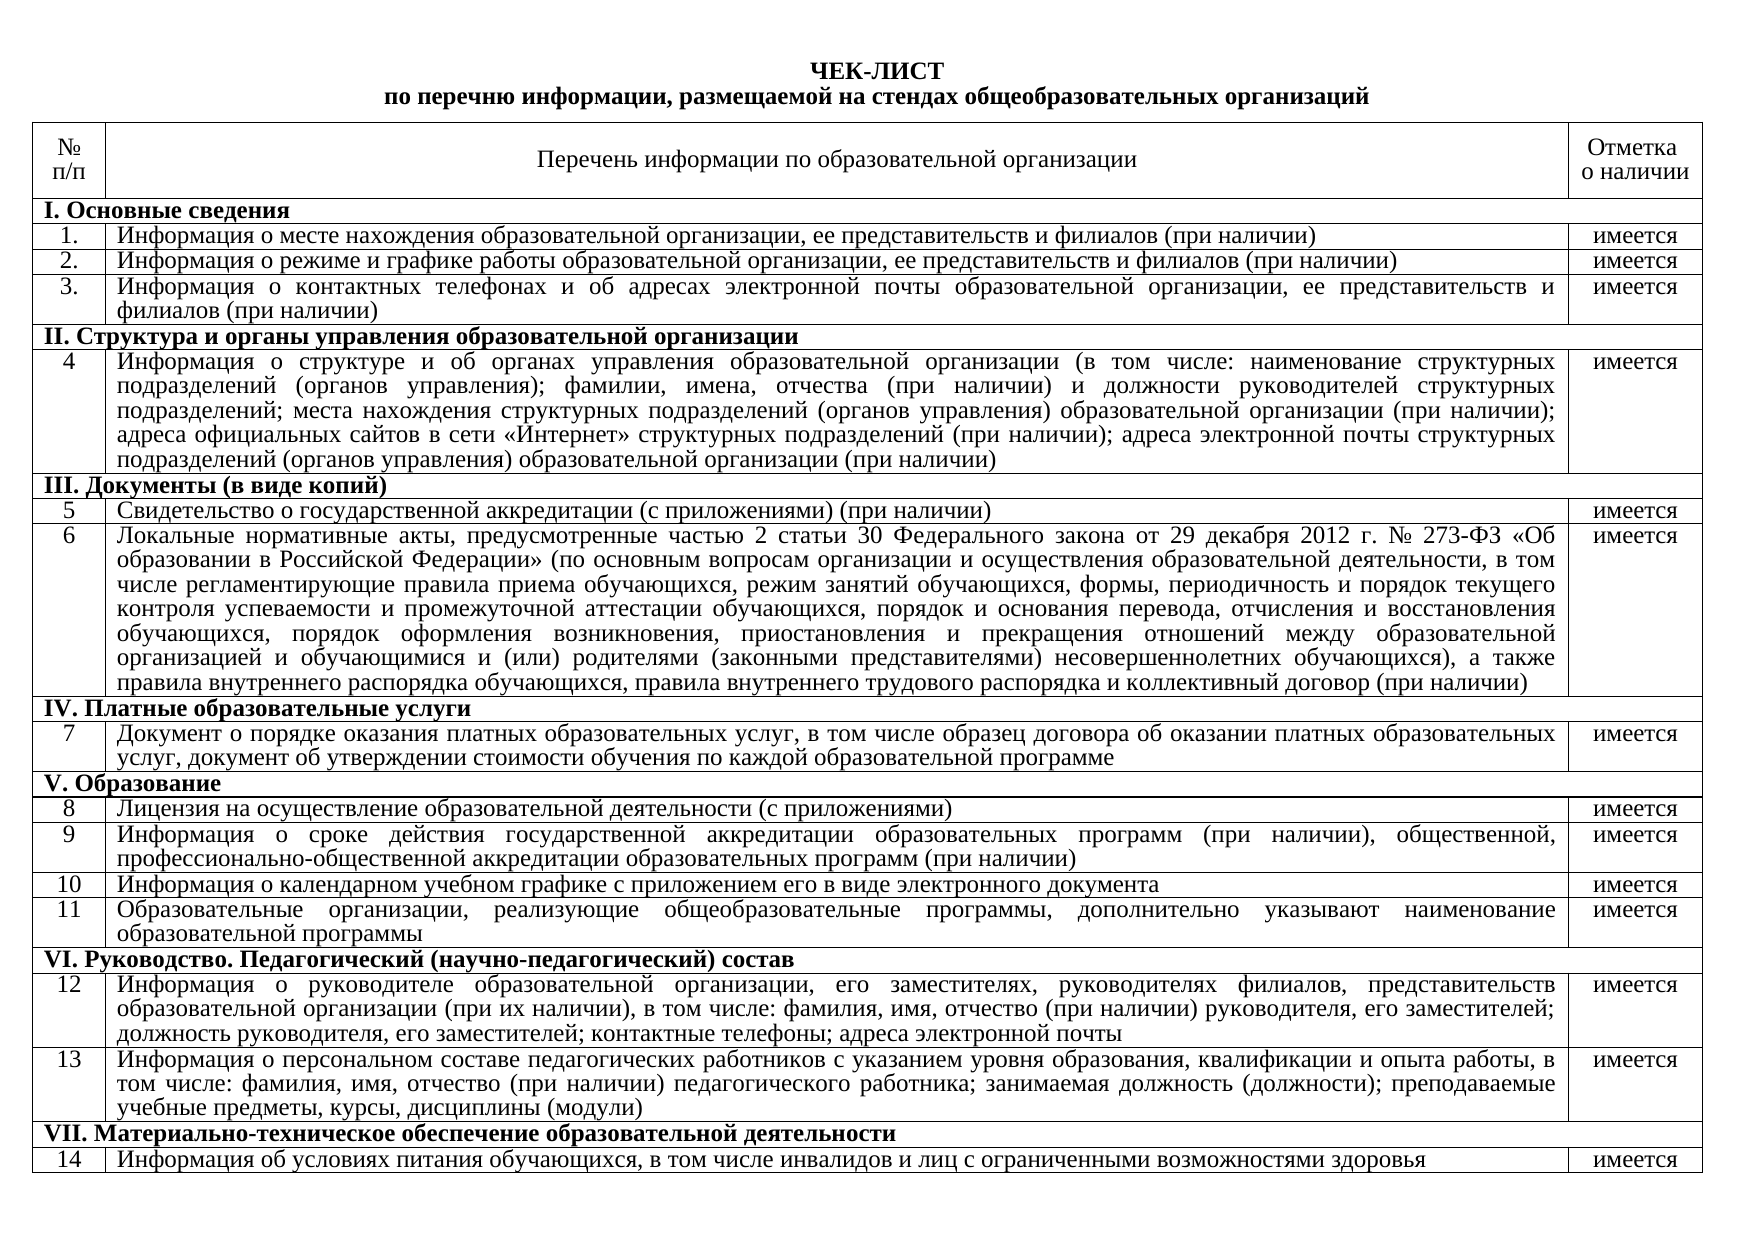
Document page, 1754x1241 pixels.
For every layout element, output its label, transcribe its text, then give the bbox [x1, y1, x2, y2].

table_cell имеется [1569, 873, 1702, 897]
table_cell 9 [33, 823, 105, 872]
table_cell I. Основные сведения [33, 199, 1702, 223]
table_cell II. Структура и органы управления образовательной организации [33, 325, 1702, 349]
table_cell Информация о календарном учебном графике с приложением его в виде электронного документа [106, 873, 1568, 897]
table_cell 3. [33, 275, 105, 324]
table_cell 2. [33, 250, 105, 274]
table_cell Информация о режиме и графике работы образовательной организации, ее представительств и филиалов (при наличии) [106, 250, 1568, 274]
table_cell 11 [33, 898, 105, 947]
table_cell Локальные нормативные акты, предусмотренные частью 2 статьи 30 Федерального закона от 29 декабря 2012 г. № 273-ФЗ «Об образовании в Российской Федерации» (по основным вопросам организации и осуществления образовательной деятельности, в том числе регламентирующие правила приема обучающихся, режим занятий обучающихся, формы, периодичность и порядок текущего контроля успеваемости и промежуточной аттестации обучающихся, порядок и основания перевода, отчисления и восстановления обучающихся, порядок оформления возникновения, приостановления и прекращения отношений между образовательной организацией и обучающимися и (или) родителями (законными представителями) несовершеннолетних обучающихся), а также правила внутреннего распорядка обучающихся, правила внутреннего трудового распорядка и коллективный договор (при наличии) [106, 524, 1568, 696]
table_cell Информация о месте нахождения образовательной организации, ее представительств и филиалов (при наличии) [106, 224, 1568, 248]
table_cell 7 [33, 722, 105, 771]
table_cell Информация об условиях питания обучающихся, в том числе инвалидов и лиц с ограниченными возможностями здоровья [106, 1148, 1568, 1172]
table_cell имеется [1569, 722, 1702, 771]
table_cell имеется [1569, 1148, 1702, 1172]
table_cell Лицензия на осуществление образовательной деятельности (с приложениями) [106, 798, 1568, 822]
table_cell 1. [33, 224, 105, 248]
table_cell Информация о структуре и об органах управления образовательной организации (в том числе: наименование структурных подразделений (органов управления); фамилии, имена, отчества (при наличии) и должности руководителей структурных подразделений; места нахождения структурных подразделений (органов управления) образовательной организации (при наличии); адреса официальных сайтов в сети «Интернет» структурных подразделений (при наличии); адреса электронной почты структурных подразделений (органов управления) образовательной организации (при наличии) [106, 350, 1568, 472]
table_cell 5 [33, 499, 105, 523]
table_cell имеется [1569, 250, 1702, 274]
table_cell имеется [1569, 823, 1702, 872]
table_cell 4 [33, 350, 105, 472]
table_cell имеется [1569, 499, 1702, 523]
table_cell Информация о контактных телефонах и об адресах электронной почты образовательной организации, ее представительств и филиалов (при наличии) [106, 275, 1568, 324]
table_cell 12 [33, 974, 105, 1047]
table_header Перечень информации по образовательной организации [106, 123, 1568, 198]
table_cell имеется [1569, 224, 1702, 248]
table_cell Информация о персональном составе педагогических работников с указанием уровня образования, квалификации и опыта работы, в том числе: фамилия, имя, отчество (при наличии) педагогического работника; занимаемая должность (должности); преподаваемые учебные предметы, курсы, дисциплины (модули) [106, 1048, 1568, 1121]
table_header Отметка о наличии [1569, 123, 1702, 198]
table_cell имеется [1569, 350, 1702, 472]
table_cell имеется [1569, 798, 1702, 822]
table_header № п/п [33, 123, 105, 198]
table_cell III. Документы (в виде копий) [33, 474, 1702, 498]
table_cell имеется [1569, 524, 1702, 696]
table_cell IV. Платные образовательные услуги [33, 697, 1702, 721]
table_cell Информация о сроке действия государственной аккредитации образовательных программ (при наличии), общественной, профессионально-общественной аккредитации образовательных программ (при наличии) [106, 823, 1568, 872]
table_cell Информация о руководителе образовательной организации, его заместителях, руководителях филиалов, представительств образовательной организации (при их наличии), в том числе: фамилия, имя, отчество (при наличии) руководителя, его заместителей; должность руководителя, его заместителей; контактные телефоны; адреса электронной почты [106, 974, 1568, 1047]
table_cell имеется [1569, 898, 1702, 947]
text ЧЕК-ЛИСТ по перечню информации, размещаемой на стендах общеобразовательных организаций [118, 59, 1636, 109]
table_cell Образовательные организации, реализующие общеобразовательные программы, дополнительно указывают наименование образовательной программы [106, 898, 1568, 947]
table_cell Документ о порядке оказания платных образовательных услуг, в том числе образец договора об оказании платных образовательных услуг, документ об утверждении стоимости обучения по каждой образовательной программе [106, 722, 1568, 771]
table_cell VI. Руководство. Педагогический (научно-педагогический) состав [33, 948, 1702, 972]
table_cell 10 [33, 873, 105, 897]
table_cell 8 [33, 798, 105, 822]
table_cell имеется [1569, 1048, 1702, 1121]
table_cell имеется [1569, 275, 1702, 324]
table_cell Свидетельство о государственной аккредитации (с приложениями) (при наличии) [106, 499, 1568, 523]
table_cell V. Образование [33, 772, 1702, 796]
table_cell имеется [1569, 974, 1702, 1047]
table_cell 14 [33, 1148, 105, 1172]
table_cell VII. Материально-техническое обеспечение образовательной деятельности [33, 1122, 1702, 1147]
table_cell 6 [33, 524, 105, 696]
table_cell 13 [33, 1048, 105, 1121]
